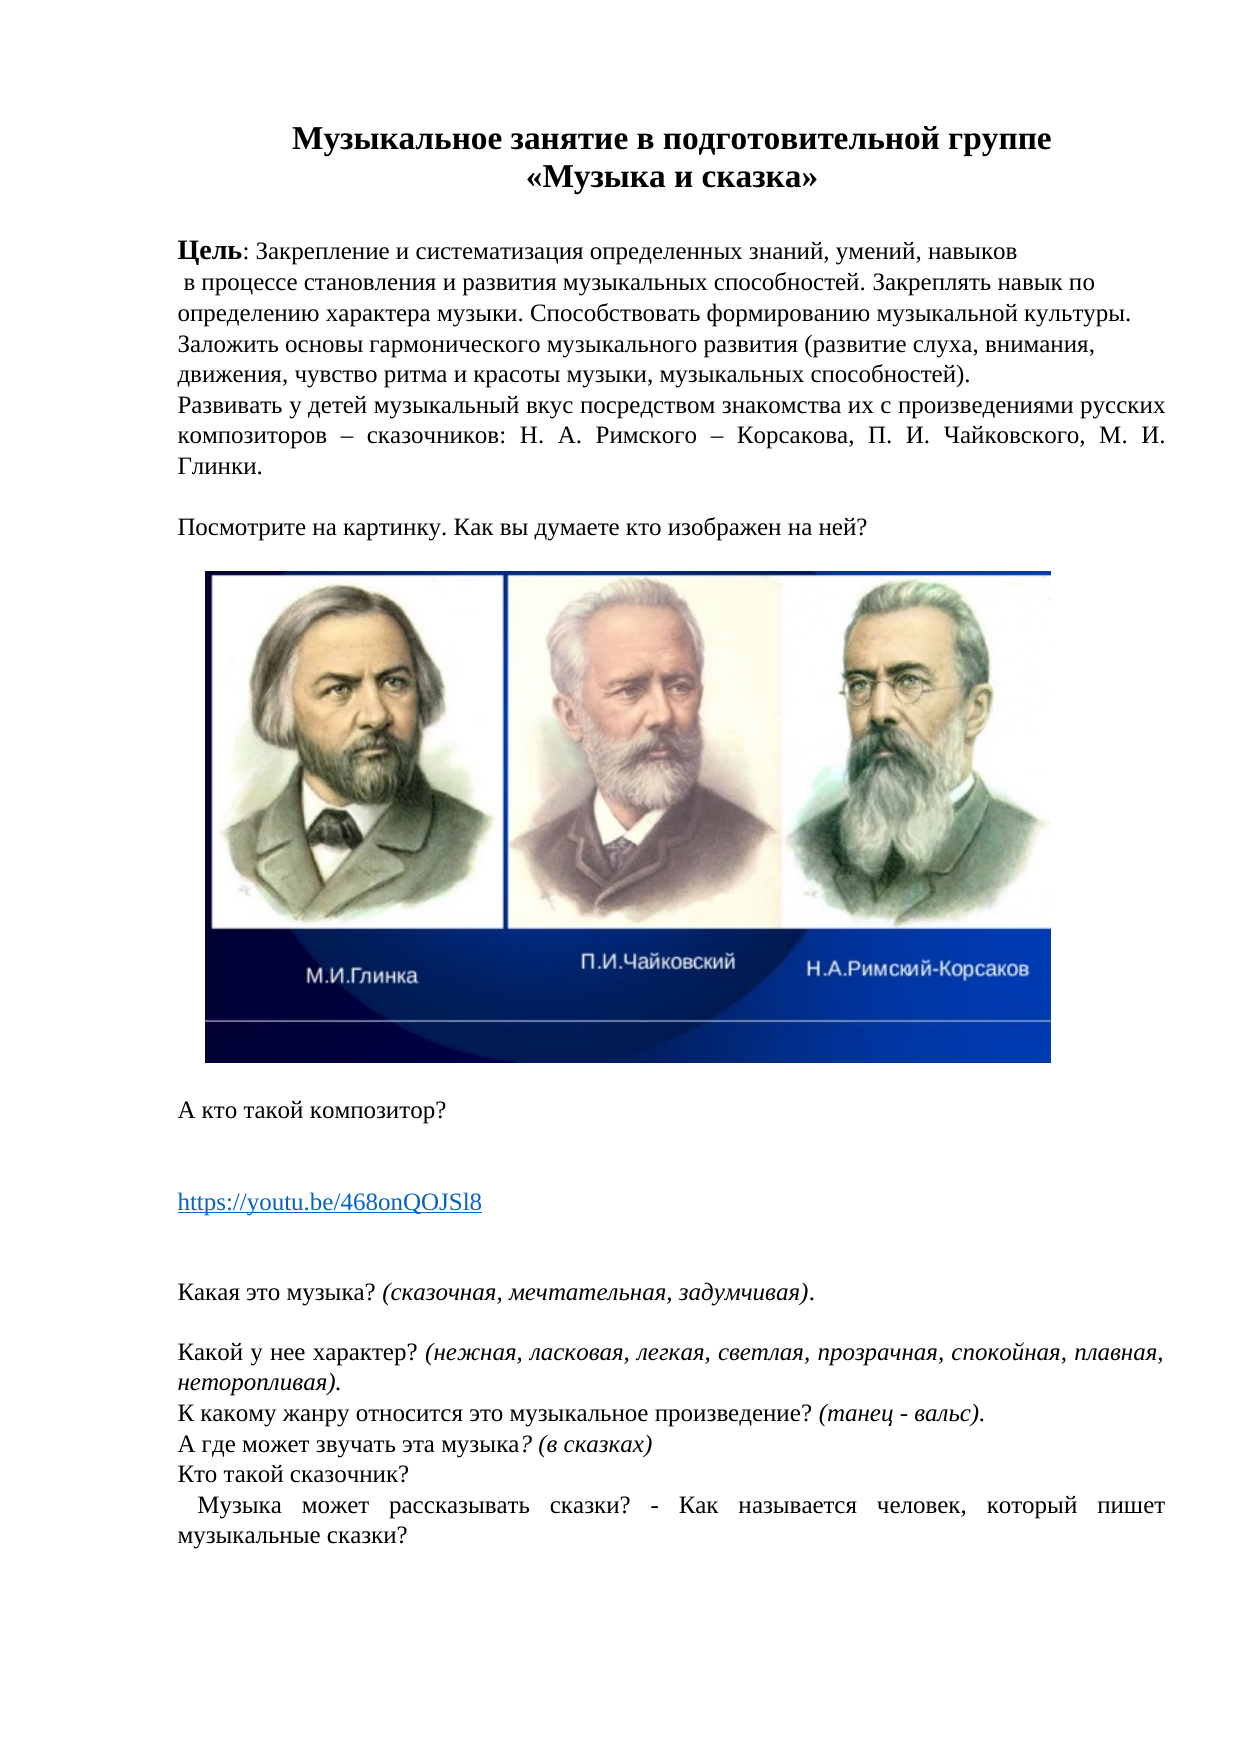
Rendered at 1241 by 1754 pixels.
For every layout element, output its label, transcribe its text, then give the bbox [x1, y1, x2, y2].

text Цель: Закрепление и систематизация определенных знаний, умений, навыков [177, 233, 1167, 266]
text Посмотрите на картинку. Как вы думаете кто изображен на ней? [177, 511, 1167, 541]
text Кто такой сказочник? [177, 1457, 1167, 1488]
text Какая это музыка? (сказочная, мечтательная, задумчивая). [177, 1275, 1167, 1306]
text Заложить основы гармонического музыкального развития (развитие слуха, внимания, [177, 327, 1167, 357]
text https://youtu.be/468onQOJSl8 [177, 1185, 1167, 1215]
text А где может звучать эта музыка? (в сказках) [177, 1427, 1167, 1457]
text А кто такой композитор? [177, 1093, 1167, 1123]
text Развивать у детей музыкальный вкус посредством знакомства их с произведениями русских композиторов – сказочников: Н. А. Римского – Корсакова, П. И. Чайковского, М. И. Глинки. [177, 388, 1167, 480]
text «Музыка и сказка» [177, 156, 1167, 195]
text Музыкальное занятие в подготовительной группе [177, 118, 1167, 156]
text движения, чувство ритма и красоты музыки, музыкальных способностей). [177, 357, 1167, 388]
text Музыка может рассказывать сказки? - Как называется человек, который пишет музыкальные сказки? [177, 1488, 1167, 1549]
text Какой у нее характер? (нежная, ласковая, легкая, светлая, прозрачная, спокойная, плавная, неторопливая). [177, 1335, 1167, 1396]
text в процессе становления и развития музыкальных способностей. Закреплять навык по определению характера музыки. Способствовать формированию музыкальной культуры. [177, 266, 1167, 327]
text К какому жанру относится это музыкальное произведение? (танец - вальс). [177, 1396, 1167, 1427]
picture [205, 571, 1051, 1063]
